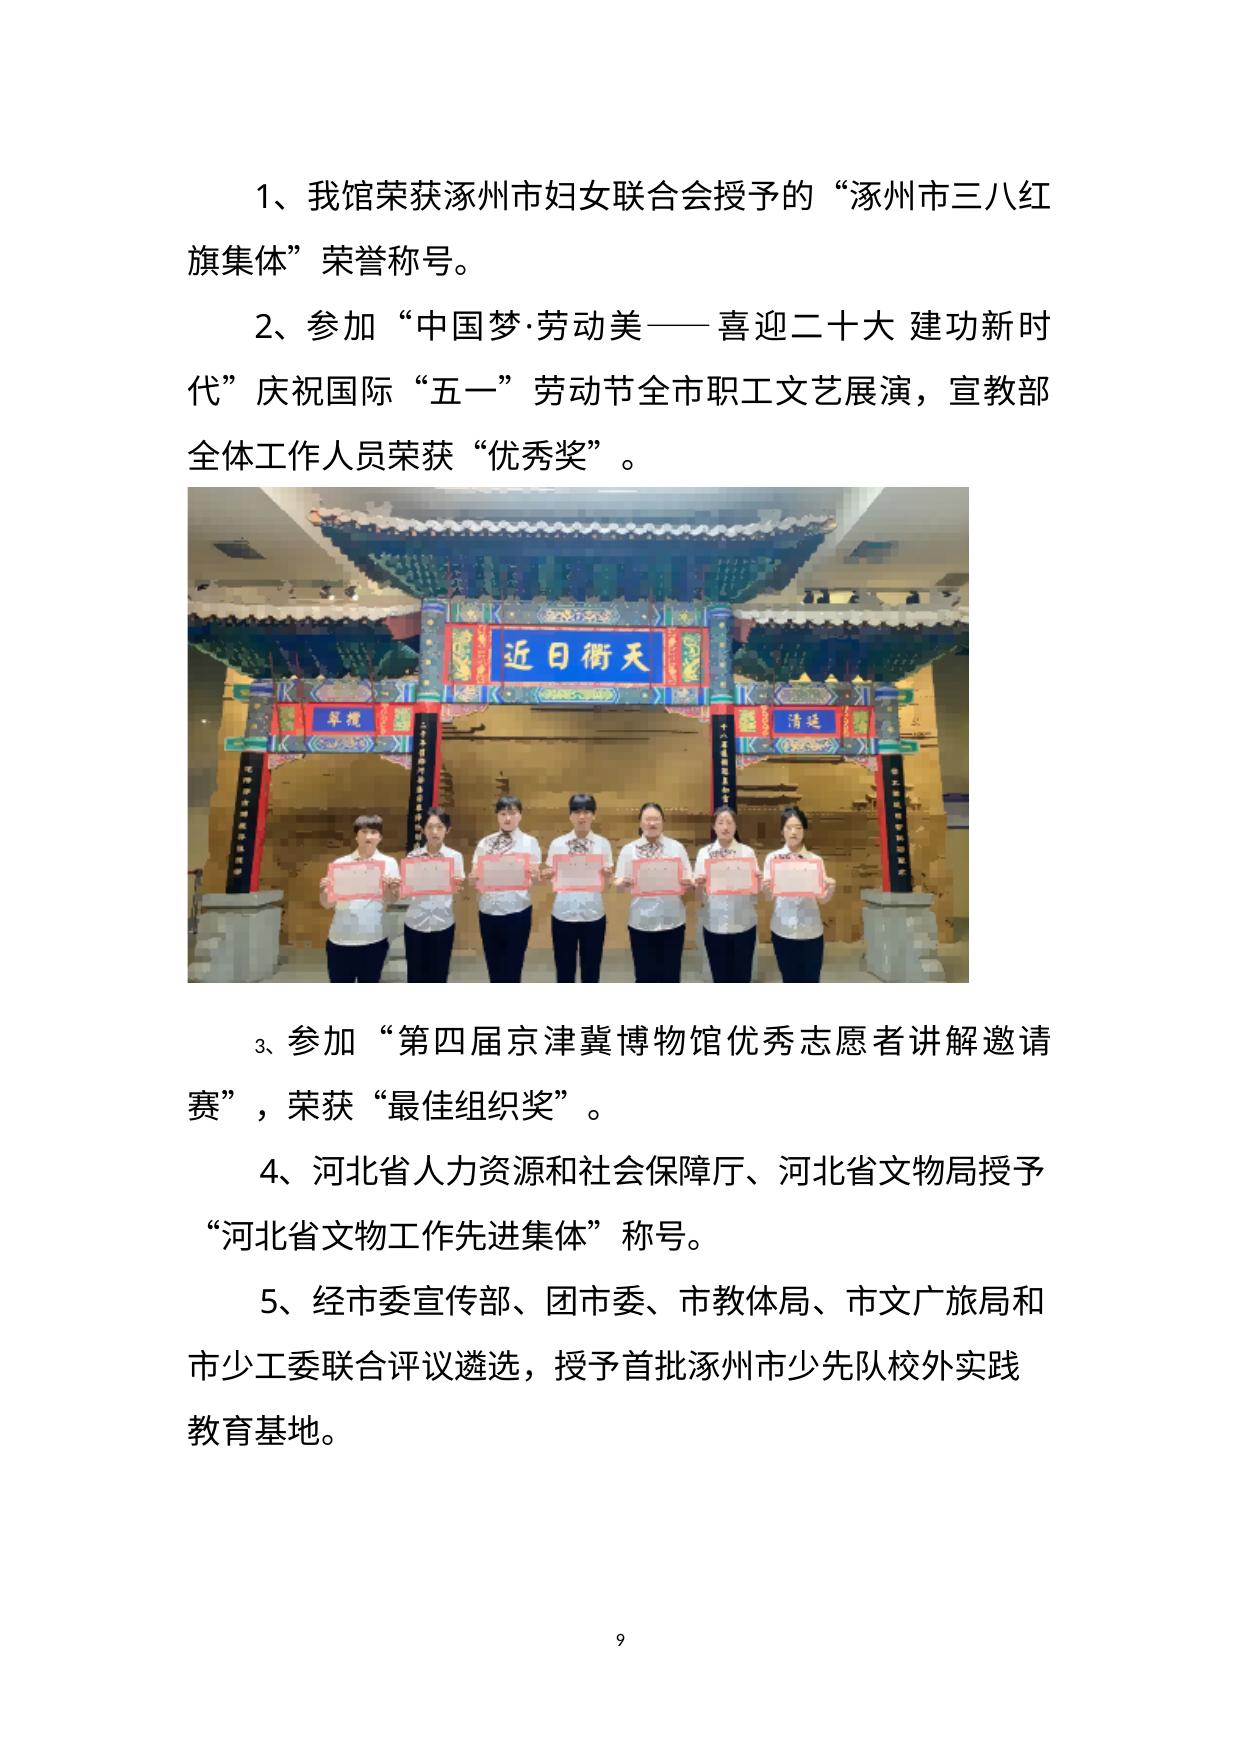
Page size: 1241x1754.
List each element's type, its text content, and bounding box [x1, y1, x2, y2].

text 5、经市委宣传部、团市委、市教体局、市文广旅局和市少工委联合评议遴选，授予首批涿州市少先队校外实践教育基地。 [187, 1267, 1053, 1462]
picture [187, 487, 969, 983]
text 4、河北省人力资源和社会保障厅、河北省文物局授予“河北省文物工作先进集体”称号。 [187, 1137, 1053, 1267]
list 参加“中国梦·劳动美——喜迎二十大 建功新时代”庆祝国际“五一”劳动节全市职工文艺展演，宣教部全体工作人员荣获“优秀奖”。 [187, 292, 1053, 487]
list 1、我馆荣获涿州市妇女联合会授予的“涿州市三八红旗集体”荣誉称号。 [187, 162, 1053, 292]
list 参加“第四届京津冀博物馆优秀志愿者讲解邀请赛”，荣获“最佳组织奖”。 [187, 1007, 1053, 1137]
